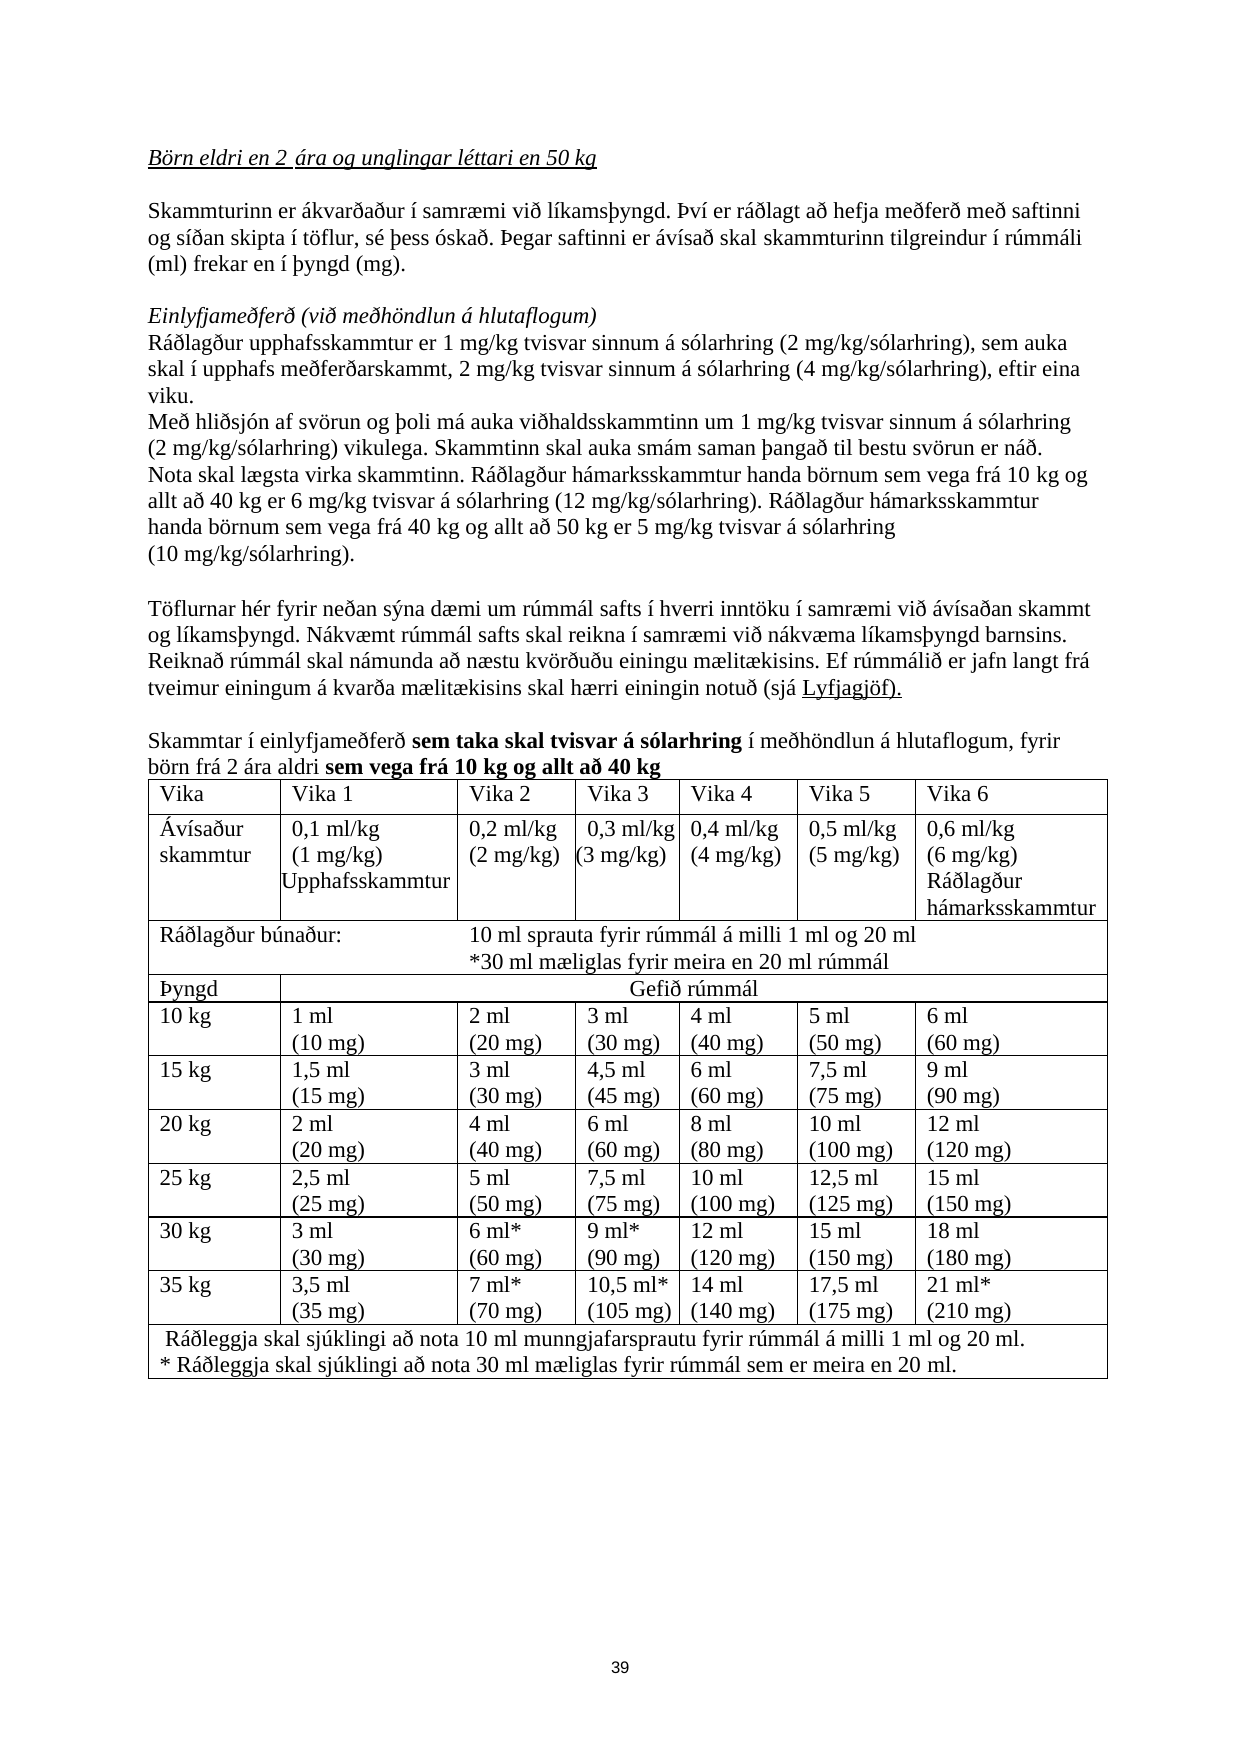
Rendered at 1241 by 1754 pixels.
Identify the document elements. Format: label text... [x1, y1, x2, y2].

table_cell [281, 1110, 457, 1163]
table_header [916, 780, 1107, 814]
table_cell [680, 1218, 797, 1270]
text Börn eldri en 2 ára og unglingar léttari en 50 kg [148, 144, 1093, 171]
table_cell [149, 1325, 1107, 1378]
text Töflurnar hér fyrir neðan sýna dæmi um rúmmál safts í hverri inntöku í samræmi við ávísaðan skammt og líkamsþyngd. Nákvæmt rúmmál safts skal reikna í samræmi við nákvæma líkamsþyngd barnsins. Reiknað rúmmál skal námunda að næstu kvörðuðu einingu mælitækisins. Ef rúmmálið er jafn langt frá tveimur einingum á kvarða mælitækisins skal hærri einingin notuð (sjá Lyfjagjöf). [148, 595, 1093, 700]
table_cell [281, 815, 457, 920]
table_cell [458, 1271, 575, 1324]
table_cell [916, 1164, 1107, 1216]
text Með hliðsjón af svörun og þoli má auka viðhaldsskammtinn um 1 mg/kg tvisvar sinnum á sólarhring (2 mg/kg/sólarhring) vikulega. Skammtinn skal auka smám saman þangað til bestu svörun er náð. Nota skal lægsta virka skammtinn. Ráðlagður hámarksskammtur handa börnum sem vega frá 10 kg og allt að 40 kg er 6 mg/kg tvisvar á sólarhring (12 mg/kg/sólarhring). Ráðlagður hámarksskammtur handa börnum sem vega frá 40 kg og allt að 50 kg er 5 mg/kg tvisvar á sólarhring (10 mg/kg/sólarhring). [148, 408, 1093, 566]
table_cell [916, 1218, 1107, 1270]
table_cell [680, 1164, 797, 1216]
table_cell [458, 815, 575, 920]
text Skammturinn er ákvarðaður í samræmi við líkamsþyngd. Því er ráðlagt að hefja meðferð með saftinni og síðan skipta í töflur, sé þess óskað. Þegar saftinni er ávísað skal skammturinn tilgreindur í rúmmáli (ml) frekar en í þyngd (mg). [148, 197, 1093, 276]
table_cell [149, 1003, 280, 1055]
text Einlyfjameðferð (við meðhöndlun á hlutaflogum) [148, 303, 1093, 329]
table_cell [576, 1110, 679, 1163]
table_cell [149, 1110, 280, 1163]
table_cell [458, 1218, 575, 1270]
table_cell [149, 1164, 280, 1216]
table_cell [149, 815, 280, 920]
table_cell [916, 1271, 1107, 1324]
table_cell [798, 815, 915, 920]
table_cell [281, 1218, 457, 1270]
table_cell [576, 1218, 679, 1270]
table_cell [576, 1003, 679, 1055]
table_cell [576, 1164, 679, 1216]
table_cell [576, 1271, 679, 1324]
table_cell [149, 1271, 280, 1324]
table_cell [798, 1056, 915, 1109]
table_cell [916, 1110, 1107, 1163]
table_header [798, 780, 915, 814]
text Ráðlagður upphafsskammtur er 1 mg/kg tvisvar sinnum á sólarhring (2 mg/kg/sólarhring), sem auka skal í upphafs meðferðarskammt, 2 mg/kg tvisvar sinnum á sólarhring (4 mg/kg/sólarhring), eftir eina viku. [148, 329, 1093, 408]
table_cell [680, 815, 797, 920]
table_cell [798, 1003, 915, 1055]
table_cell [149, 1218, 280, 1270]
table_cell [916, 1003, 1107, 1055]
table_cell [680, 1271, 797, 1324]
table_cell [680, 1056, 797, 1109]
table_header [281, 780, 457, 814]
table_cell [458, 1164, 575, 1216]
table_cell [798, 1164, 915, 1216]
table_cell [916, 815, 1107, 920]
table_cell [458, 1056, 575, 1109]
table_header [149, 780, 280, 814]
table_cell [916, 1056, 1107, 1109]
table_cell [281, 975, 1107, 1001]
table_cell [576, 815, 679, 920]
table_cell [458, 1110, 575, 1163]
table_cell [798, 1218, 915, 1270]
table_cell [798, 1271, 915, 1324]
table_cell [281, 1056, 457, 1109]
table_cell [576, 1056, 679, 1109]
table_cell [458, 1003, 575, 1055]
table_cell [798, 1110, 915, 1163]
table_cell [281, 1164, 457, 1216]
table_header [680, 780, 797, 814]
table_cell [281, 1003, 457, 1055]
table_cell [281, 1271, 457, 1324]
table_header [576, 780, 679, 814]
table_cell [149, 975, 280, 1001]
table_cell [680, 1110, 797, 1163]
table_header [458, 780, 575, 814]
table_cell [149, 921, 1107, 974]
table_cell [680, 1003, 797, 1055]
text Skammtar í einlyfjameðferð sem taka skal tvisvar á sólarhring í meðhöndlun á hlutaflogum, fyrir börn frá 2 ára aldri sem vega frá 10 kg og allt að 40 kg [148, 727, 1093, 779]
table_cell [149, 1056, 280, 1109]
